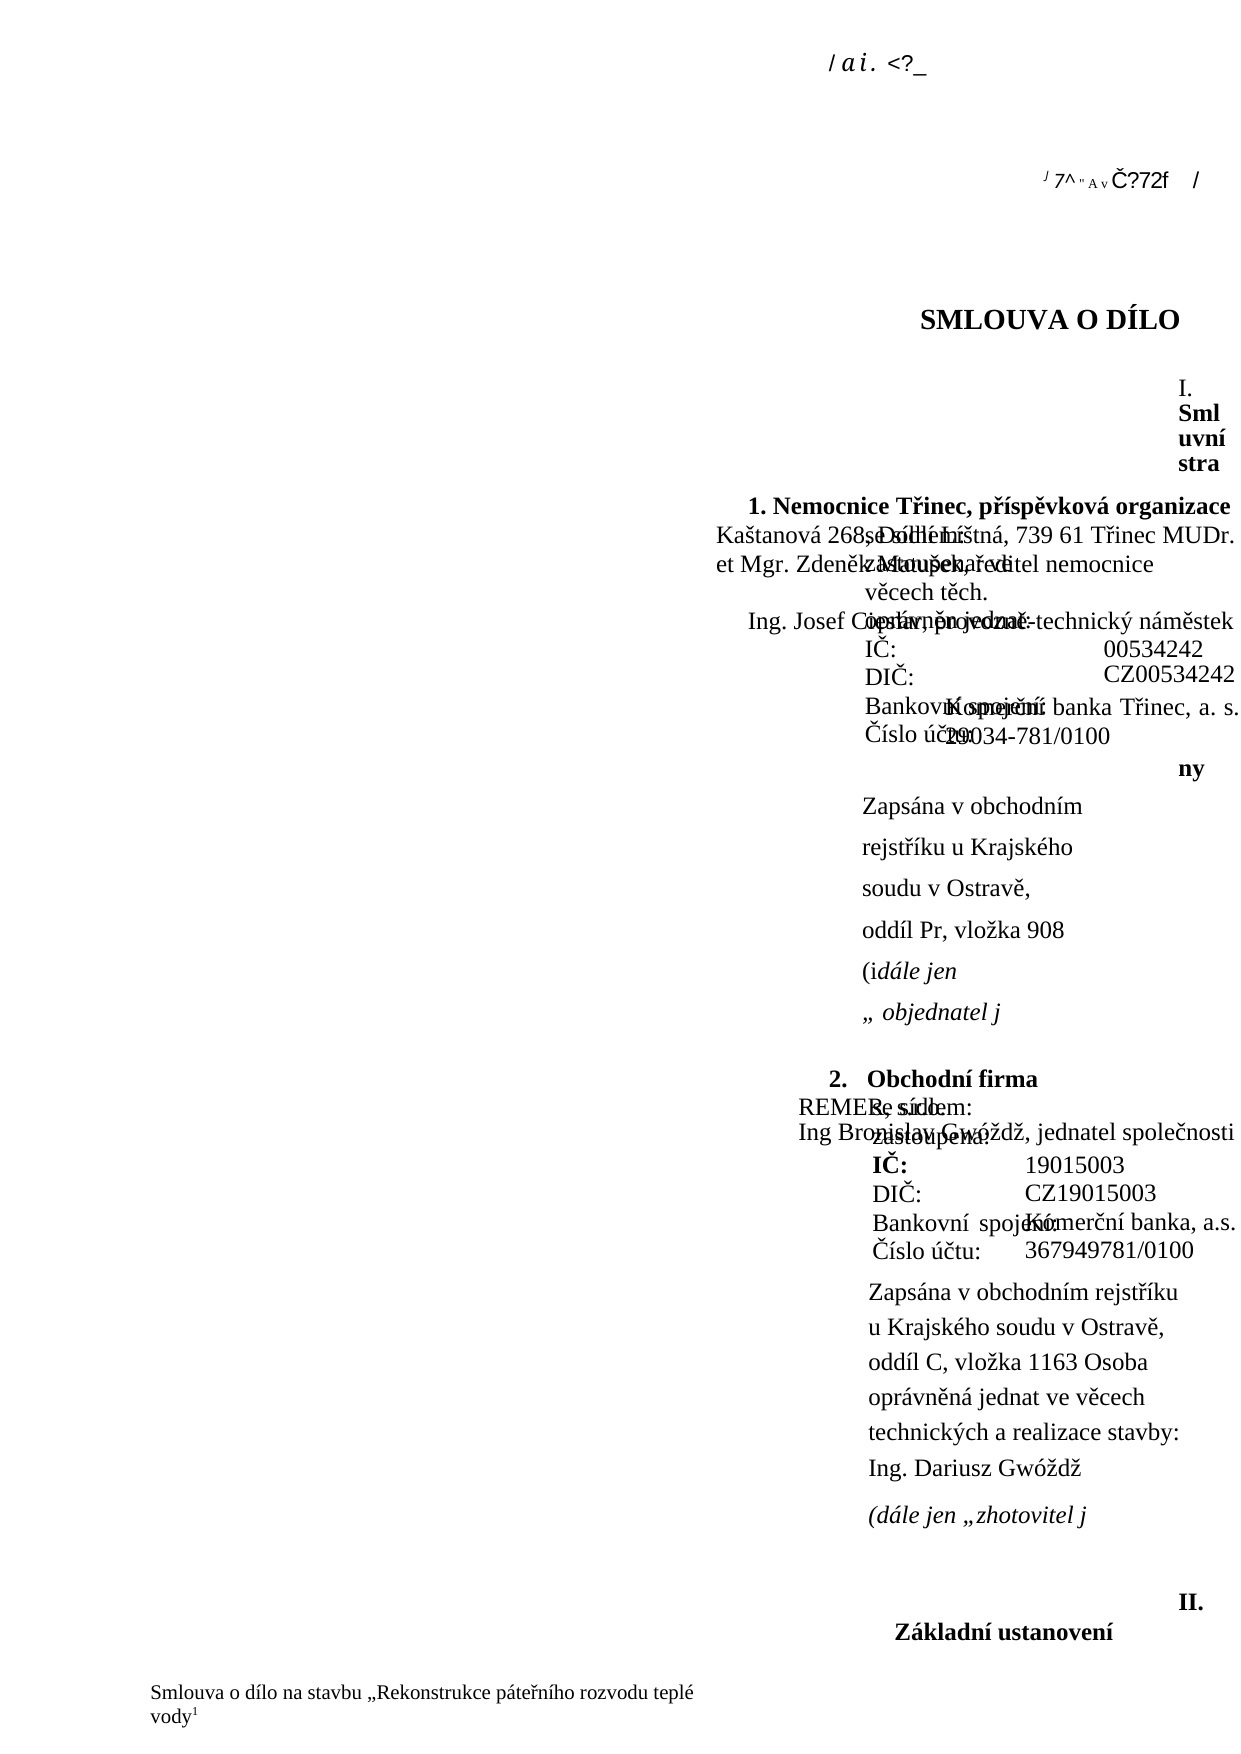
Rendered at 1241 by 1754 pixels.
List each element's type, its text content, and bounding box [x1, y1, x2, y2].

text I. [1178, 377, 1240, 402]
list Obchodní firma [828, 1067, 1181, 1092]
text (dále jen „zhotovitel j [868, 1504, 1181, 1529]
text II. [1178, 1590, 1240, 1615]
text Zapsána v obchodním rejstříku u Krajského soudu v Ostravě, oddíl Pr, vložka 908 (idále jen „ objednatel j [862, 781, 1085, 1029]
text Zapsána v obchodním rejstříku u Krajského soudu v Ostravě, oddíl C, vložka 1163 Osoba oprávněná jednat ve věcech technických a realizace stavby: Ing. Dariusz Gwóždž [868, 1092, 1181, 1483]
text Základní ustanovení [828, 1621, 1178, 1646]
text SMLOUVA O DÍLO [828, 165, 1181, 335]
text Smluvní strany [1178, 402, 1229, 781]
text / ai. <?_ [828, 52, 1181, 76]
